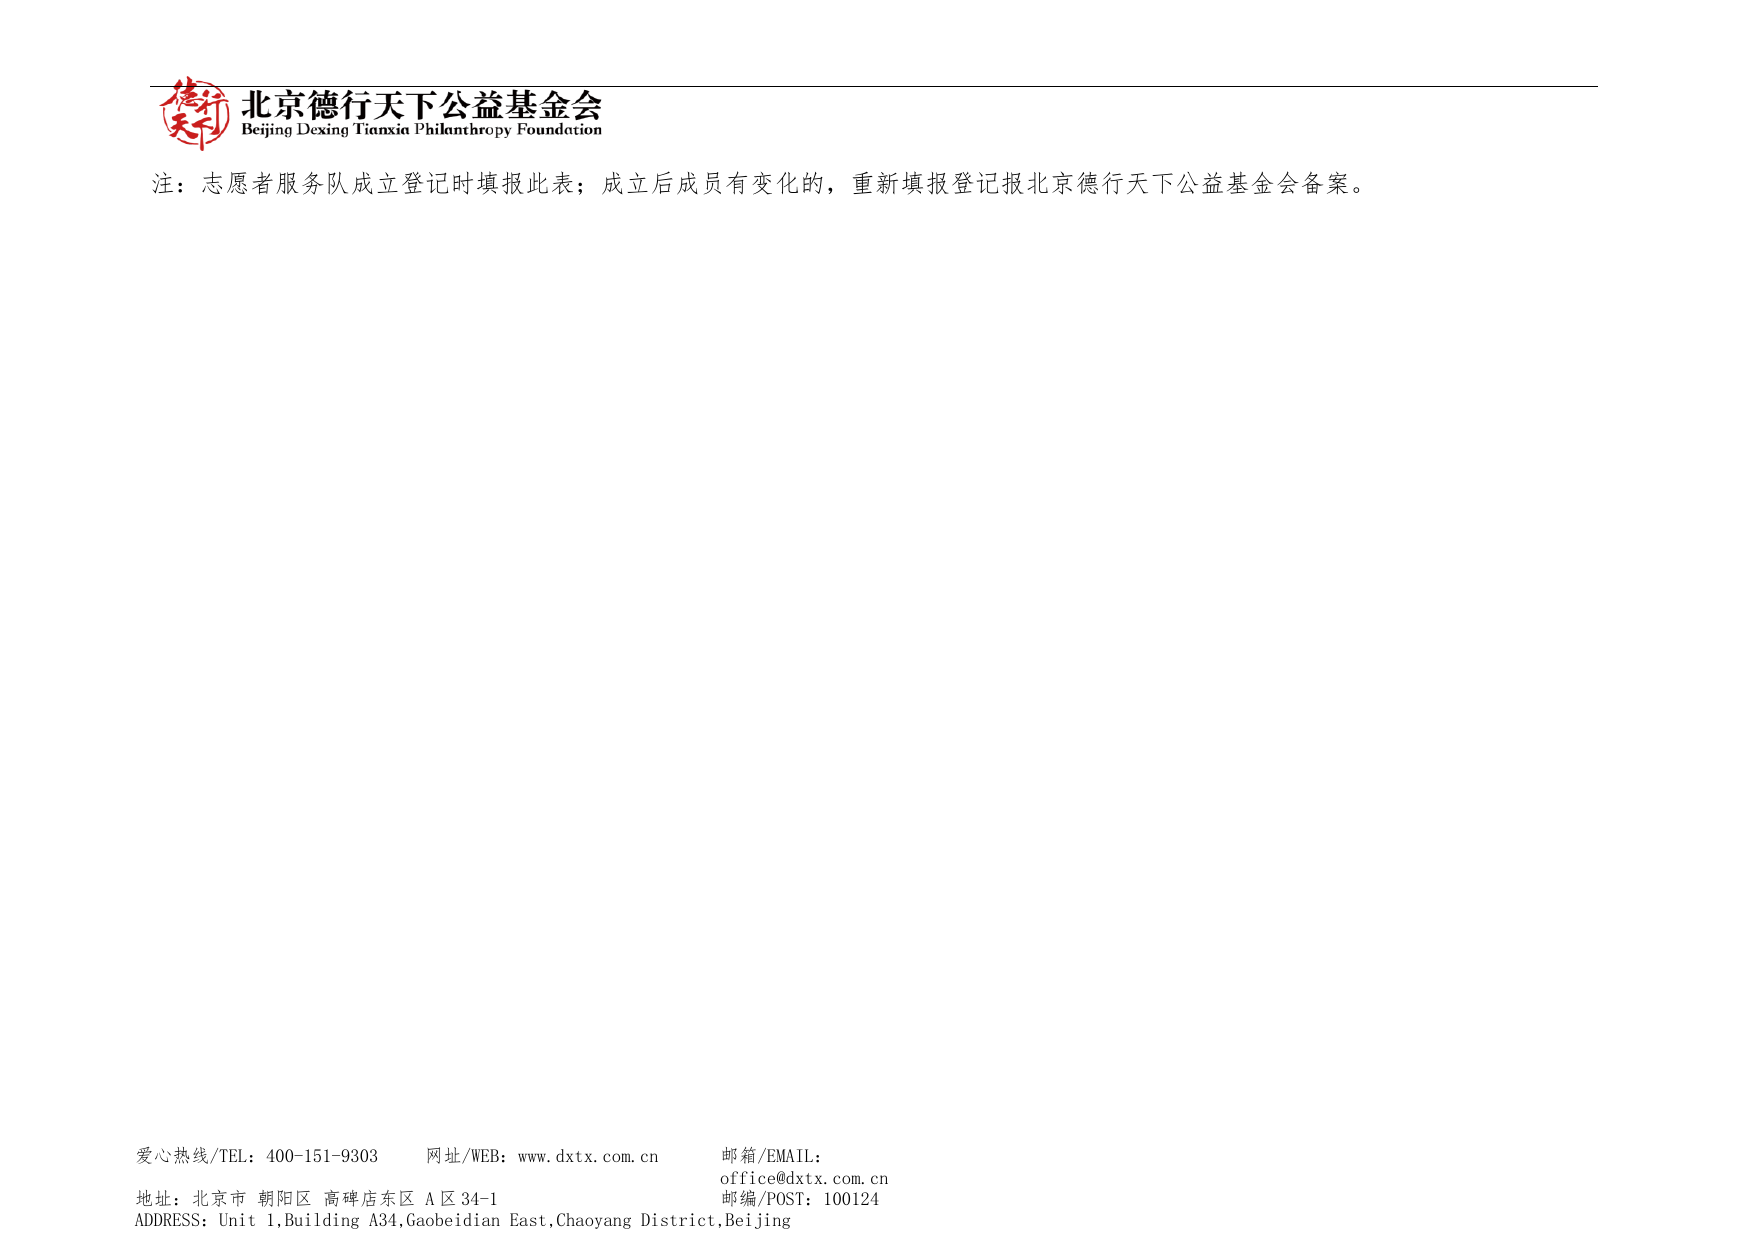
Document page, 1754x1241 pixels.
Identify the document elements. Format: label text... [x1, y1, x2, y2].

picture [159, 87, 602, 151]
picture [159, 76, 602, 86]
text 注：志愿者服务队成立登记时填报此表；成立后成员有变化的，重新填报登记报北京德行天下公益基金会备案。 [150, 165, 1598, 198]
